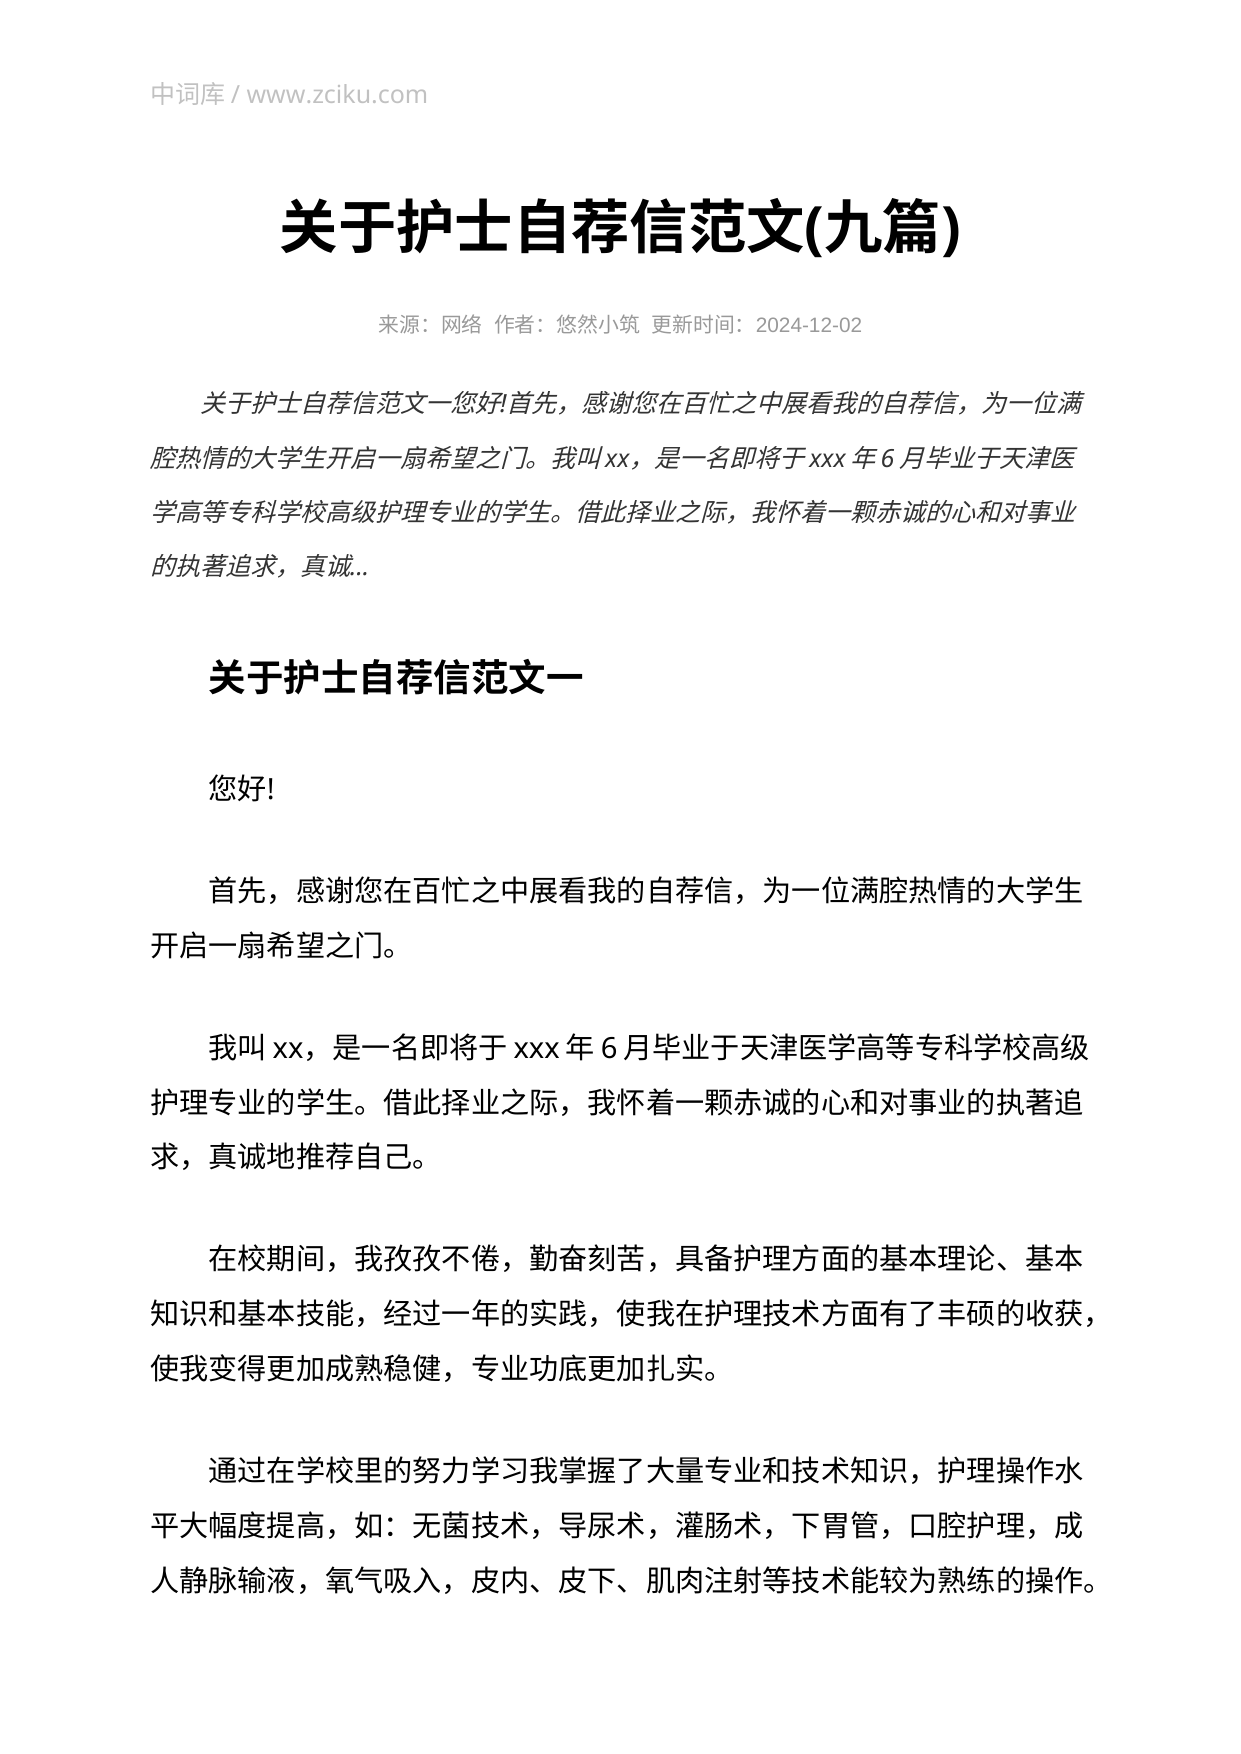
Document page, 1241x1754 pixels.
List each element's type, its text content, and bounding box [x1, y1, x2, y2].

text 首先，感谢您在百忙之中展看我的自荐信，为一位满腔热情的大学生开启一扇希望之门。 [150, 867, 1090, 965]
text 在校期间，我孜孜不倦，勤奋刻苦，具备护理方面的基本理论、基本知识和基本技能，经过一年的实践，使我在护理技术方面有了丰硕的收获，使我变得更加成熟稳健，专业功底更加扎实。 [150, 1236, 1090, 1388]
text 来源：网络 作者：悠然小筑 更新时间：2024-12-02 [150, 313, 1090, 337]
subtitle 关于护士自荐信范文(九篇) [150, 181, 1090, 266]
text 关于护士自荐信范文一 [150, 648, 1090, 702]
text 关于护士自荐信范文一您好!首先，感谢您在百忙之中展看我的自荐信，为一位满腔热情的大学生开启一扇希望之门。我叫xx，是一名即将于xxx年6月毕业于天津医学高等专科学校高级护理专业的学生。借此择业之际，我怀着一颗赤诚的心和对事业的执著追求，真诚... [150, 384, 1090, 583]
text 我叫xx，是一名即将于xxx年6月毕业于天津医学高等专科学校高级护理专业的学生。借此择业之际，我怀着一颗赤诚的心和对事业的执著追求，真诚地推荐自己。 [150, 1024, 1090, 1176]
text 您好! [150, 766, 1090, 808]
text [150, 1447, 1090, 1599]
